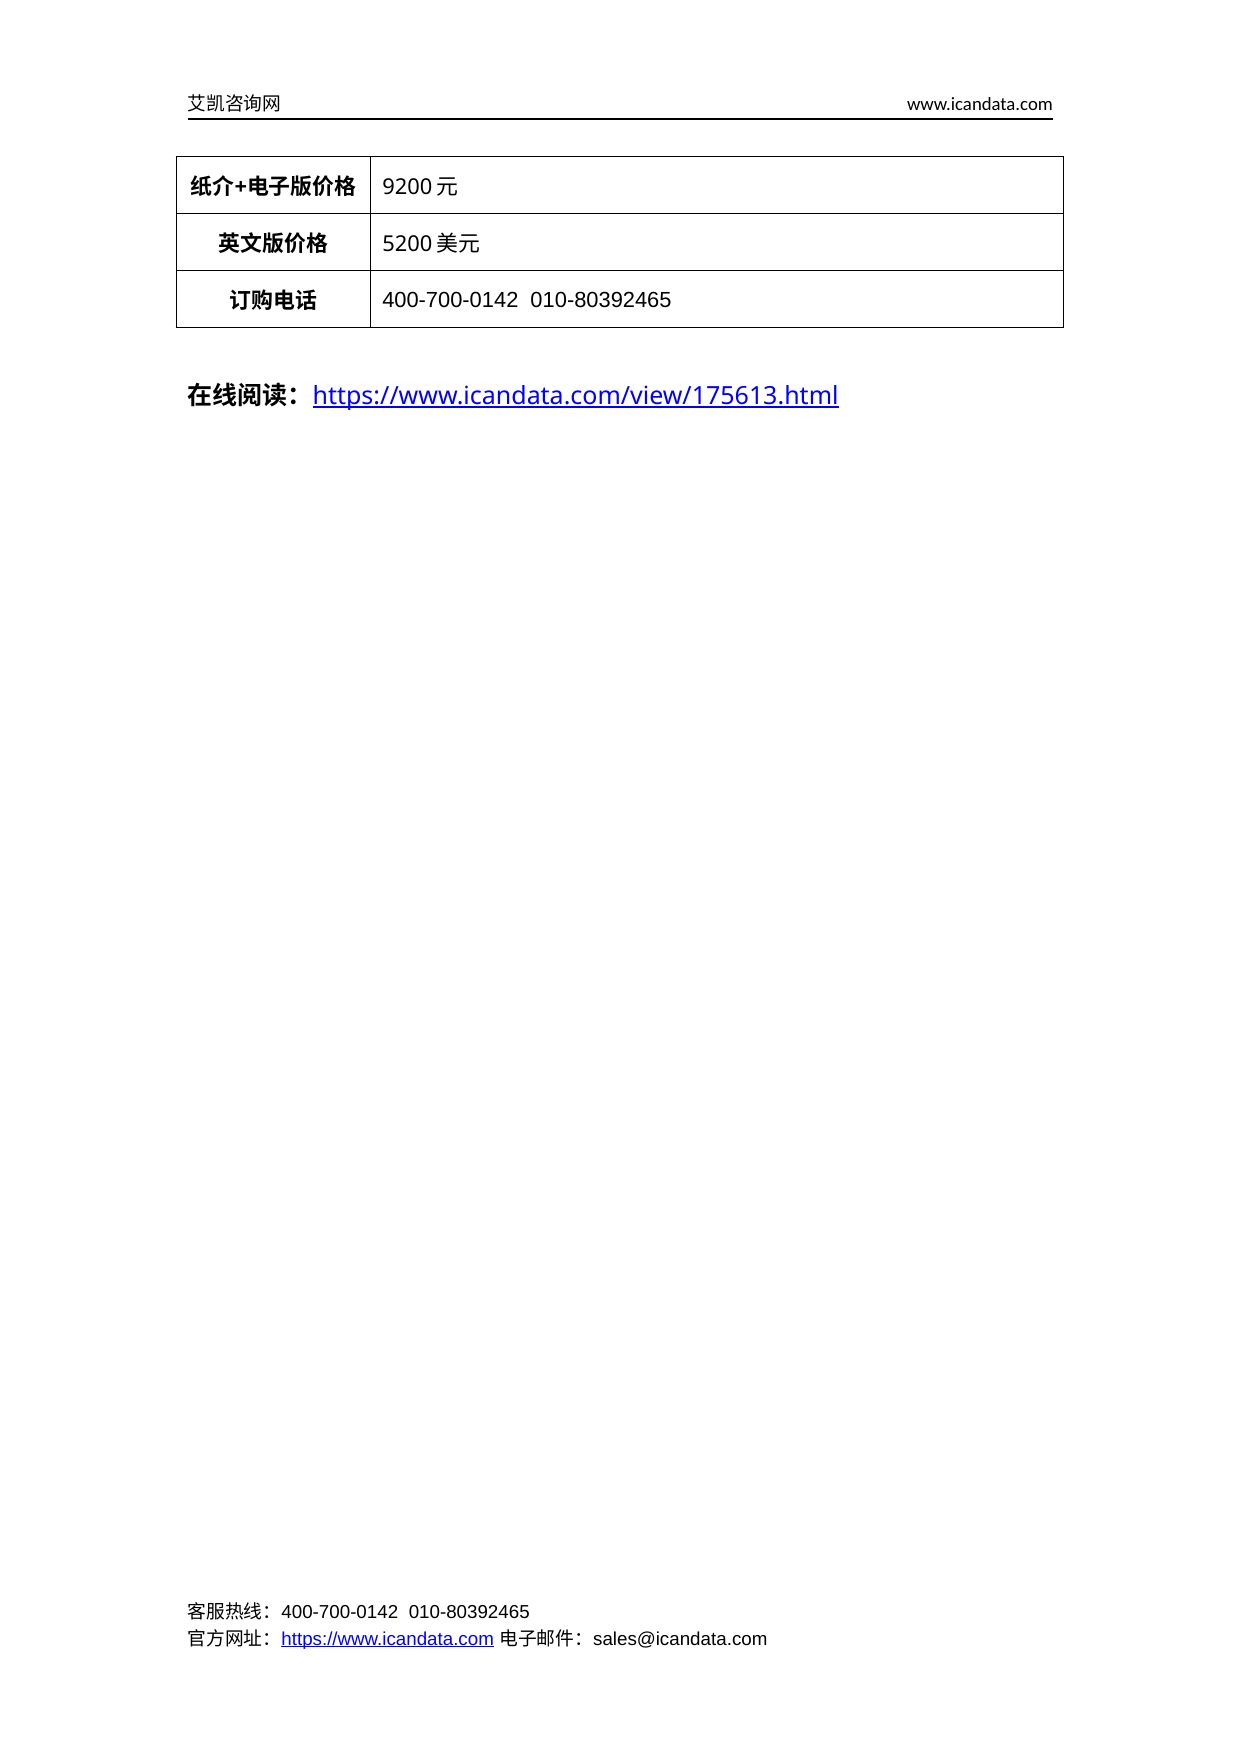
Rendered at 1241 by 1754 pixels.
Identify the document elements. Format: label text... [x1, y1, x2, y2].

text 在线阅读：https://www.icandata.com/view/175613.html [187, 361, 1053, 426]
table_cell 订购电话 [177, 271, 370, 327]
table_cell 9200元 [371, 157, 1063, 213]
table_cell 5200美元 [371, 214, 1063, 270]
table_cell 纸介+电子版价格 [177, 157, 370, 213]
table_cell 英文版价格 [177, 214, 370, 270]
table_cell 400-700-0142 010-80392465 [371, 271, 1063, 327]
